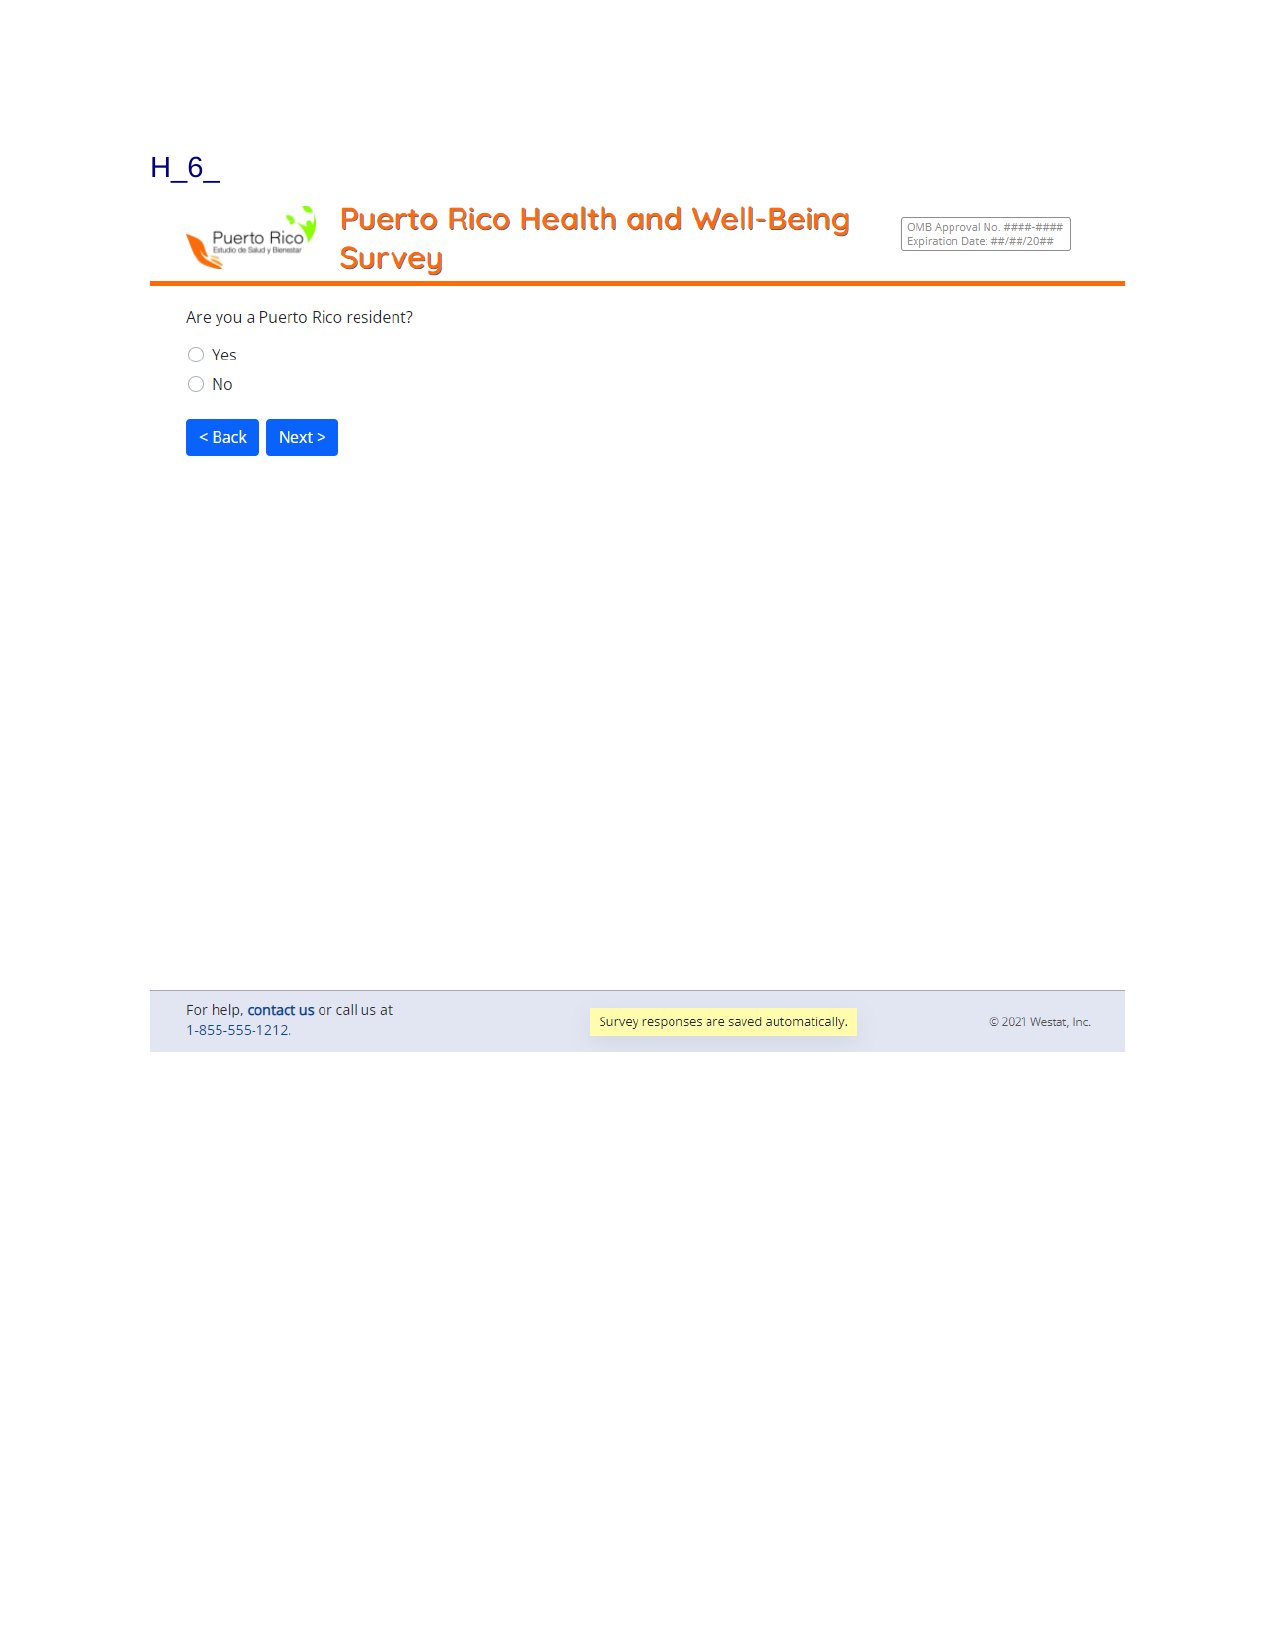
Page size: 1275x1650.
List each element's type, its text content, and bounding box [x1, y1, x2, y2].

picture [150, 186, 1125, 1052]
subtitle H_6_ [150, 150, 1125, 186]
